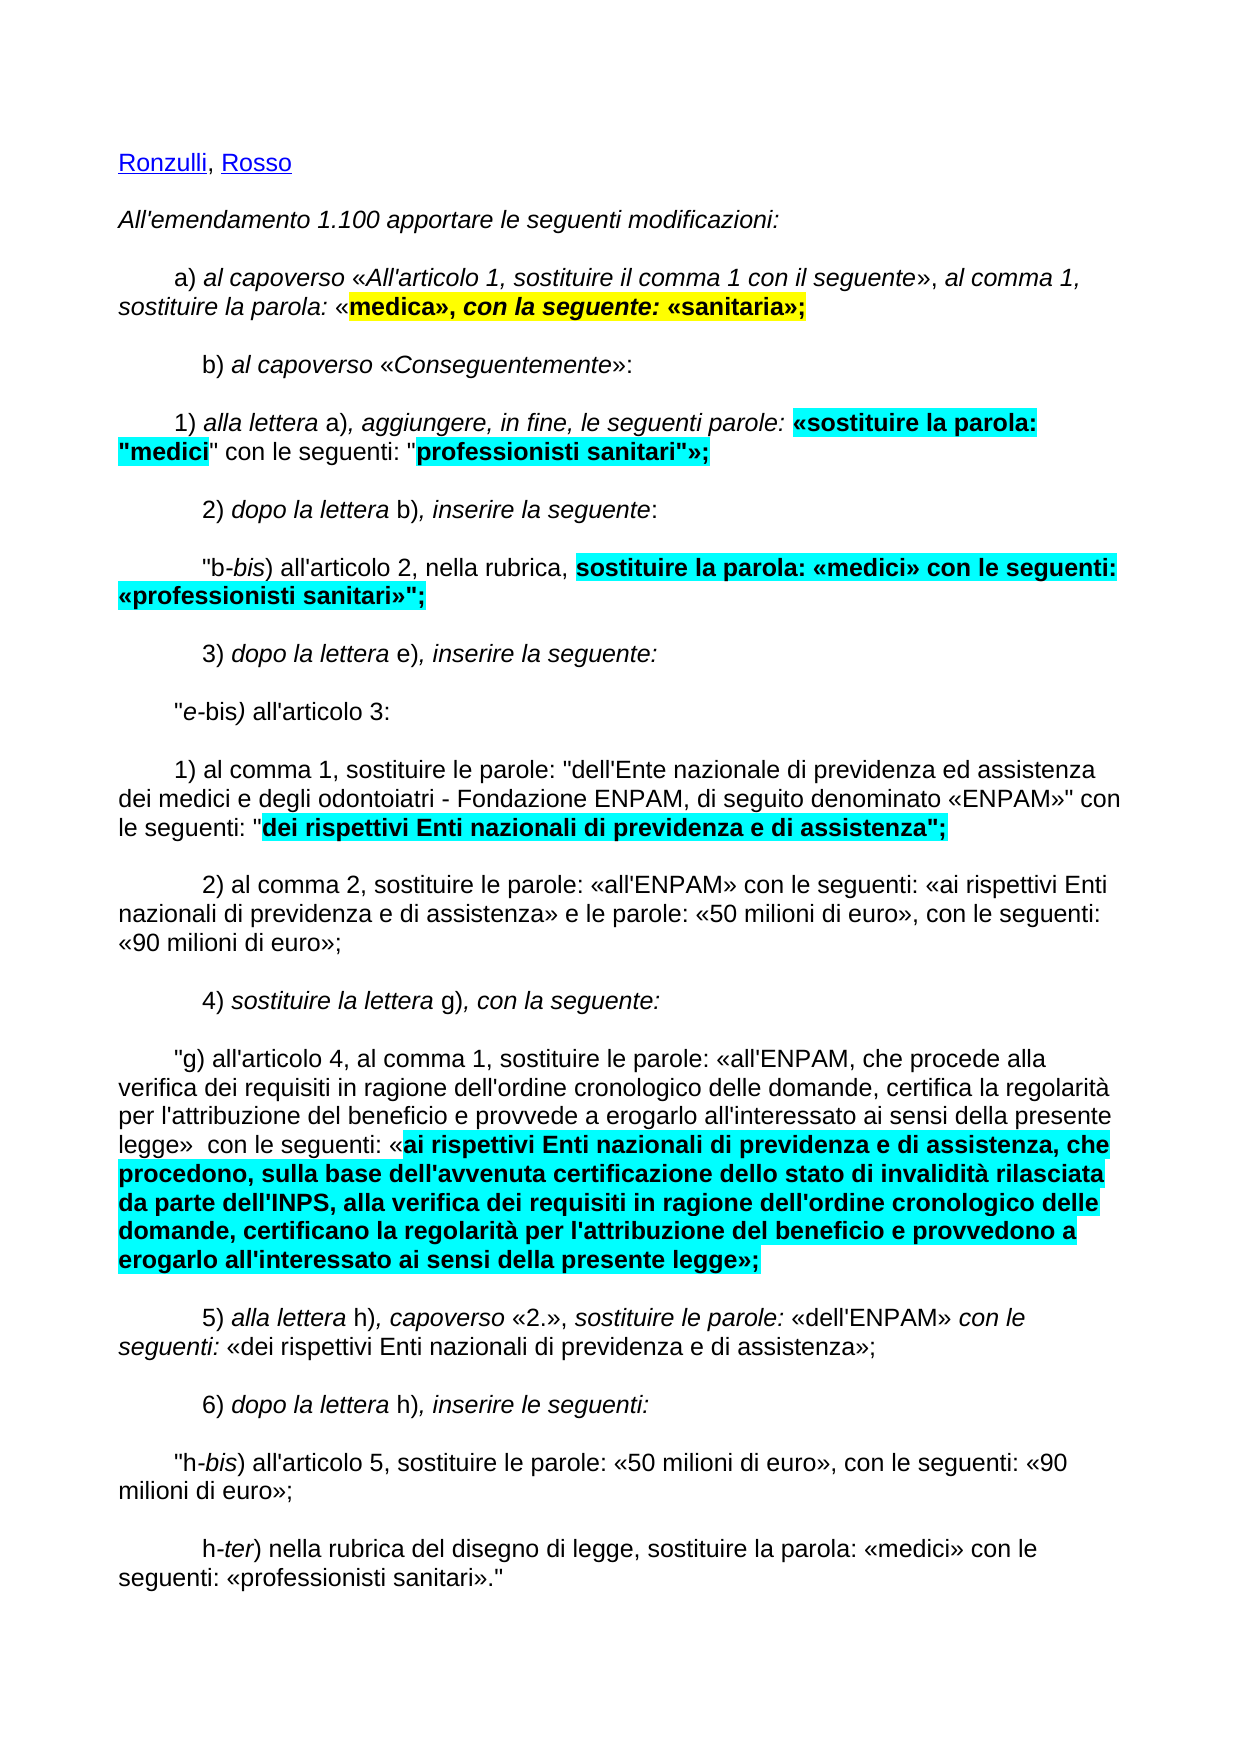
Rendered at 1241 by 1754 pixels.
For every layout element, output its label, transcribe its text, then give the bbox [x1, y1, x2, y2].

text All'emendamento 1.100 apportare le seguenti modificazioni: [118, 206, 1122, 234]
text 2) al comma 2, sostituire le parole: «all'ENPAM» con le seguenti: «ai rispettivi Enti nazionali di previdenza e di assistenza» e le parole: «50 milioni di euro», con le seguenti: «90 milioni di euro»; [118, 871, 1122, 957]
text "h-bis) all'articolo 5, sostituire le parole: «50 milioni di euro», con le seguenti: «90 milioni di euro»; [118, 1448, 1122, 1505]
text "g) all'articolo 4, al comma 1, sostituire le parole: «all'ENPAM, che procede alla verifica dei requisiti in ragione dell'ordine cronologico delle domande, certifica la regolarità per l'attribuzione del beneficio e provvede a erogarlo all'interessato ai sensi della presente legge» con le seguenti: «ai rispettivi Enti nazionali di previdenza e di assistenza, che procedono, sulla base dell'avvenuta certificazione dello stato di invalidità rilasciata da parte dell'INPS, alla verifica dei requisiti in ragione dell'ordine cronologico delle domande, certificano la regolarità per l'attribuzione del beneficio e provvedono a erogarlo all'interessato ai sensi della presente legge»; [118, 1044, 1122, 1274]
text 3) dopo la lettera e), inserire la seguente: [118, 639, 1122, 668]
text 4) sostituire la lettera g), con la seguente: [118, 986, 1122, 1015]
text "b-bis) all'articolo 2, nella rubrica, sostituire la parola: «medici» con le seguenti: «professionisti sanitari»"; [118, 553, 1122, 610]
text a) al capoverso «All'articolo 1, sostituire il comma 1 con il seguente», al comma 1, sostituire la parola: «medica», con la seguente: «sanitaria»; [118, 263, 1122, 321]
text h-ter) nella rubrica del disegno di legge, sostituire la parola: «medici» con le seguenti: «professionisti sanitari»." [118, 1534, 1122, 1592]
text Ronzulli, Rosso [118, 148, 1122, 176]
text b) al capoverso «Conseguentemente»: [118, 350, 1122, 379]
text 1) alla lettera a), aggiungere, in fine, le seguenti parole: «sostituire la parola: "medici" con le seguenti: "professionisti sanitari"»; [118, 408, 1122, 466]
text 5) alla lettera h), capoverso «2.», sostituire le parole: «dell'ENPAM» con le seguenti: «dei rispettivi Enti nazionali di previdenza e di assistenza»; [118, 1303, 1122, 1361]
text "e-bis) all'articolo 3: [118, 697, 1122, 726]
text 2) dopo la lettera b), inserire la seguente: [118, 495, 1122, 523]
text 6) dopo la lettera h), inserire le seguenti: [118, 1390, 1122, 1418]
text 1) al comma 1, sostituire le parole: "dell'Ente nazionale di previdenza ed assistenza dei medici e degli odontoiatri - Fondazione ENPAM, di seguito denominato «ENPAM»" con le seguenti: "dei rispettivi Enti nazionali di previdenza e di assistenza"; [118, 755, 1122, 841]
